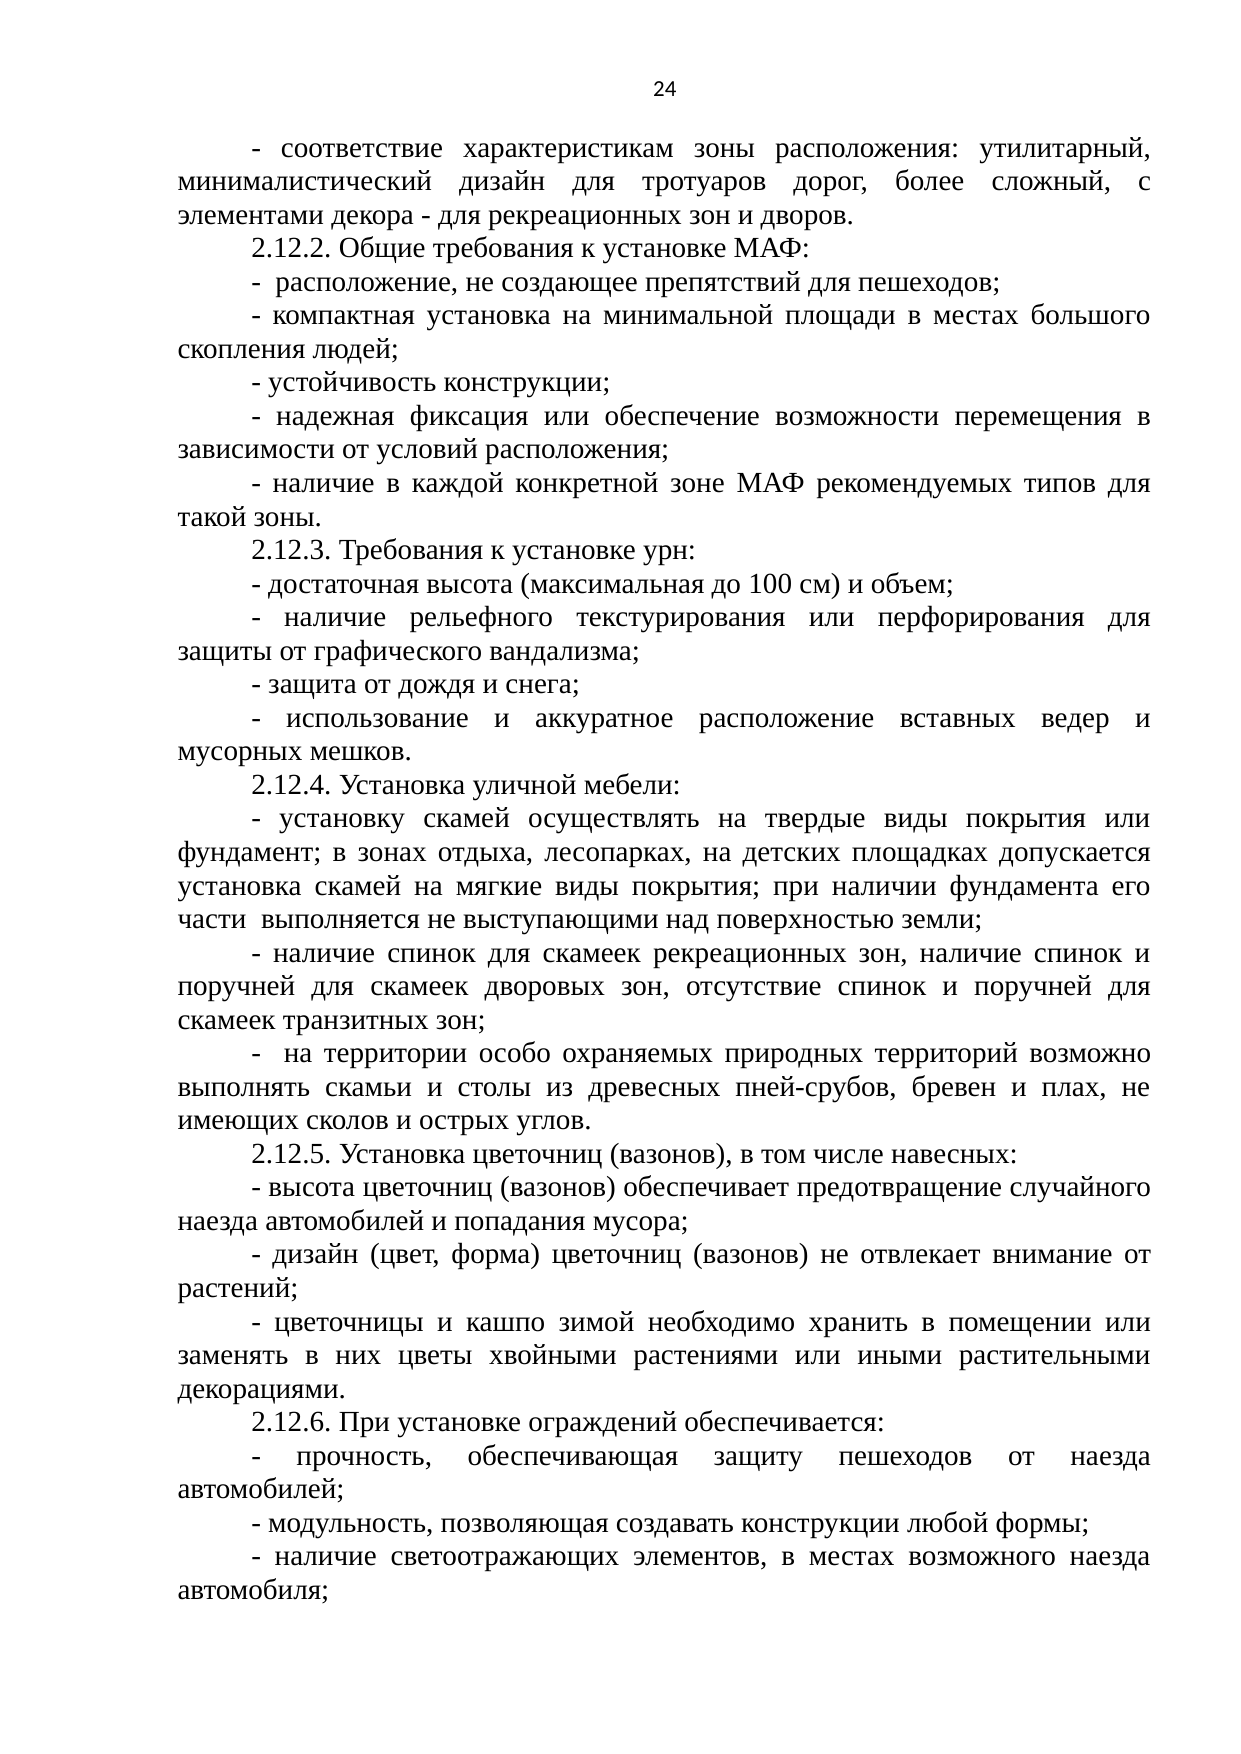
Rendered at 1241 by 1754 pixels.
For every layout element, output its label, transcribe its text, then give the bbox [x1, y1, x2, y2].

text - надежная фиксация или обеспечение возможности перемещения в зависимости от условий расположения; [177, 398, 1152, 465]
text - использование и аккуратное расположение вставных ведер и мусорных мешков. [177, 700, 1152, 767]
text - наличие рельефного текстурирования или перфорирования для защиты от графического вандализма; [177, 599, 1152, 666]
text - наличие светоотражающих элементов, в местах возможного наезда автомобиля; [177, 1538, 1152, 1606]
text - на территории особо охраняемых природных территорий возможно выполнять скамьи и столы из древесных пней-срубов, бревен и плах, не имеющих сколов и острых углов. [177, 1035, 1152, 1136]
text 2.12.2. Общие требования к установке МАФ: [177, 230, 1152, 264]
text - модульность, позволяющая создавать конструкции любой формы; [177, 1505, 1152, 1538]
text 2.12.4. Установка уличной мебели: [177, 767, 1152, 801]
text 2.12.5. Установка цветочниц (вазонов), в том числе навесных: [177, 1136, 1152, 1169]
text - расположение, не создающее препятствий для пешеходов; [177, 264, 1152, 297]
text - установку скамей осуществлять на твердые виды покрытия или фундамент; в зонах отдыха, лесопарках, на детских площадках допускается установка скамей на мягкие виды покрытия; при наличии фундамента его части выполняется не выступающими над поверхностью земли; [177, 801, 1152, 935]
text - защита от дождя и снега; [177, 666, 1152, 700]
text - достаточная высота (максимальная до 100 см) и объем; [177, 566, 1152, 599]
text - устойчивость конструкции; [177, 364, 1152, 398]
text - соответствие характеристикам зоны расположения: утилитарный, минималистический дизайн для тротуаров дорог, более сложный, с элементами декора - для рекреационных зон и дворов. [177, 130, 1152, 230]
text - дизайн (цвет, форма) цветочниц (вазонов) не отвлекает внимание от растений; [177, 1237, 1152, 1304]
text 2.12.6. При установке ограждений обеспечивается: [177, 1404, 1152, 1438]
text - компактная установка на минимальной площади в местах большого скопления людей; [177, 297, 1152, 364]
text - прочность, обеспечивающая защиту пешеходов от наезда автомобилей; [177, 1438, 1152, 1505]
text - высота цветочниц (вазонов) обеспечивает предотвращение случайного наезда автомобилей и попадания мусора; [177, 1169, 1152, 1237]
text - наличие спинок для скамеек рекреационных зон, наличие спинок и поручней для скамеек дворовых зон, отсутствие спинок и поручней для скамеек транзитных зон; [177, 935, 1152, 1035]
text - цветочницы и кашпо зимой необходимо хранить в помещении или заменять в них цветы хвойными растениями или иными растительными декорациями. [177, 1304, 1152, 1404]
text 2.12.3. Требования к установке урн: [177, 532, 1152, 566]
text - наличие в каждой конкретной зоне МАФ рекомендуемых типов для такой зоны. [177, 465, 1152, 532]
